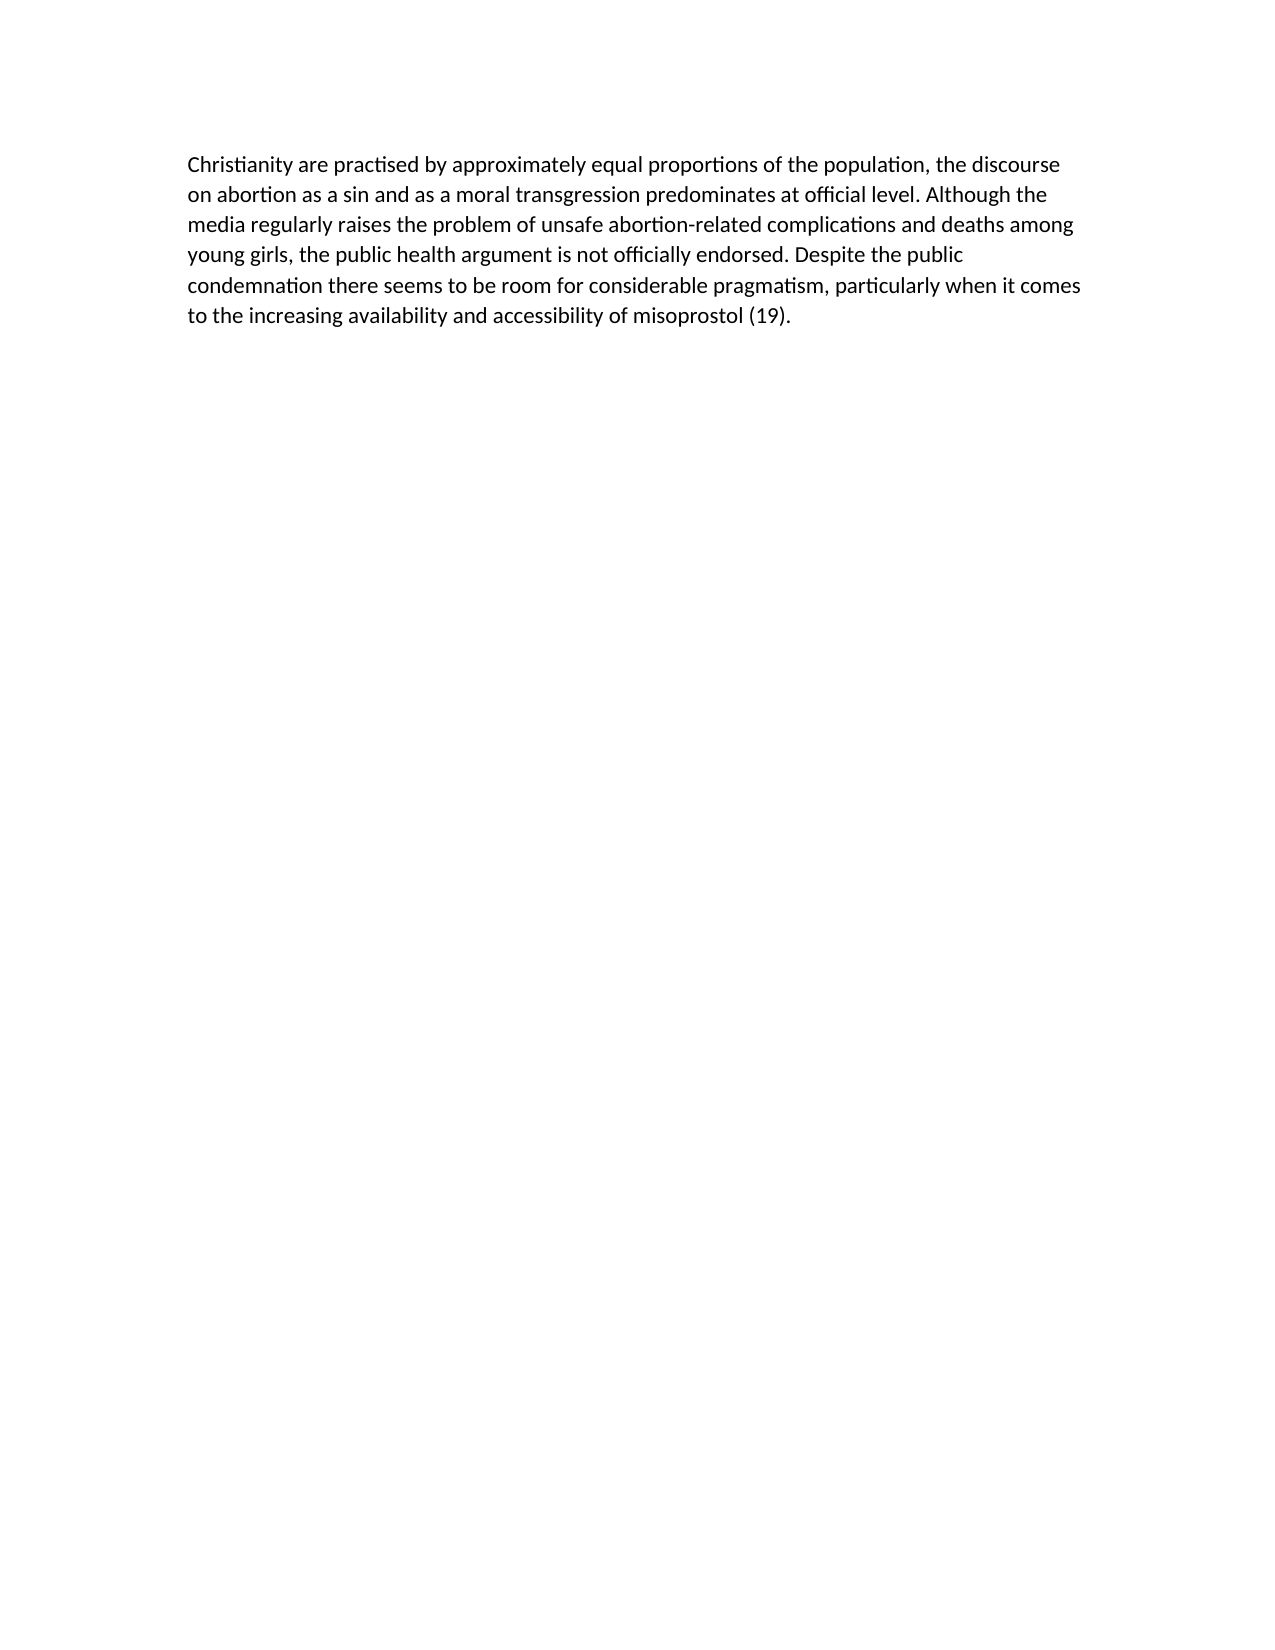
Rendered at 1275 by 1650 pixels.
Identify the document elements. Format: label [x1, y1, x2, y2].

text [187, 150, 1087, 329]
